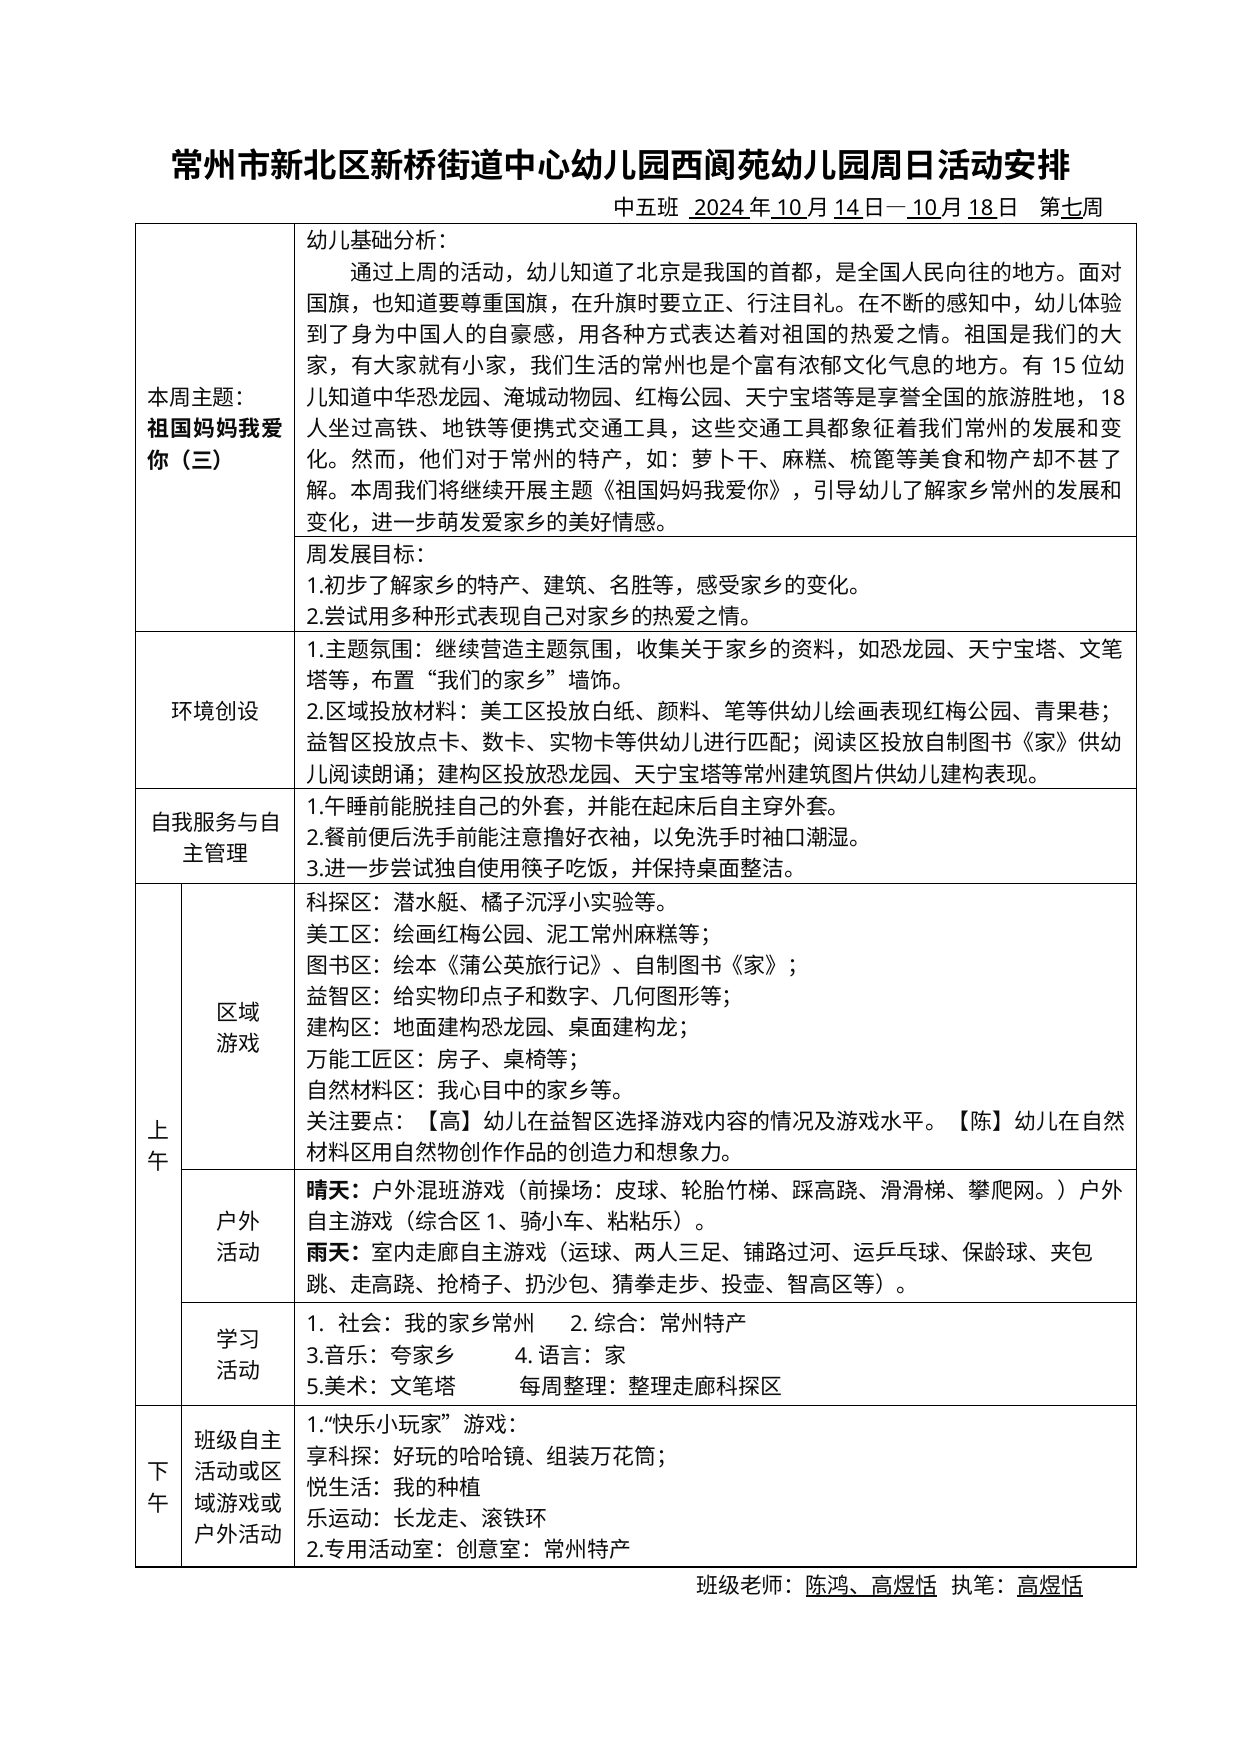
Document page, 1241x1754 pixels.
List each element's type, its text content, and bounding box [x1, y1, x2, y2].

table_cell 晴天：户外混班游戏（前操场：皮球、轮胎竹梯、踩高跷、滑滑梯、攀爬网。）户外自主游戏（综合区1、骑小车、粘粘乐）。 雨天：室内走廊自主游戏（运球、两人三足、铺路过河、运乒乓球、保龄球、夹包跳、走高跷、抢椅子、扔沙包、猜拳走步、投壶、智高区等）。 [295, 1170, 1136, 1302]
text 中五班 2024 年 10 月 14日— 10月 18日 第七周 [136, 185, 1104, 223]
table_cell 科探区：潜水艇、橘子沉浮小实验等。 美工区：绘画红梅公园、泥工常州麻糕等； 图书区：绘本《蒲公英旅行记》、自制图书《家》； 益智区：给实物印点子和数字、几何图形等； 建构区：地面建构恐龙园、桌面建构龙； 万能工匠区：房子、桌椅等； 自然材料区：我心目中的家乡等。 关注要点：【高】幼儿在益智区选择游戏内容的情况及游戏水平。【陈】幼儿在自然材料区用自然物创作作品的创造力和想象力。 [295, 884, 1136, 1169]
text 班级老师：陈鸿、高煜恬 执笔：高煜恬 [136, 1568, 1082, 1600]
text 常州市新北区新桥街道中心幼儿园西阆苑幼儿园周日活动安排 [136, 148, 1104, 185]
table_cell 自我服务与自主管理 [136, 789, 294, 883]
table_header 幼儿基础分析： 通过上周的活动，幼儿知道了北京是我国的首都，是全国人民向往的地方。面对国旗，也知道要尊重国旗，在升旗时要立正、行注目礼。在不断的感知中，幼儿体验到了身为中国人的自豪感，用各种方式表达着对祖国的热爱之情。祖国是我们的大家，有大家就有小家，我们生活的常州也是个富有浓郁文化气息的地方。有15位幼儿知道中华恐龙园、淹城动物园、红梅公园、天宁宝塔等是享誉全国的旅游胜地，18人坐过高铁、地铁等便携式交通工具，这些交通工具都象征着我们常州的发展和变化。然而，他们对于常州的特产，如：萝卜干、麻糕、梳篦等美食和物产却不甚了解。本周我们将继续开展主题《祖国妈妈我爱你》，引导幼儿了解家乡常州的发展和变化，进一步萌发爱家乡的美好情感。 [295, 224, 1136, 536]
table_cell 户外 活动 [182, 1170, 294, 1302]
table_cell 1.“快乐小玩家”游戏： 享科探：好玩的哈哈镜、组装万花筒； 悦生活：我的种植 乐运动：长龙走、滚铁环 2.专用活动室：创意室：常州特产 [295, 1406, 1136, 1566]
table_cell 学习 活动 [182, 1303, 294, 1404]
table_cell 社会：我的家乡常州 2. 综合：常州特产 3.音乐：夸家乡 4. 语言：家 5.美术：文笔塔 每周整理：整理走廊科探区 [295, 1303, 1136, 1404]
table_cell 区域 游戏 [182, 884, 294, 1169]
table_cell 下午 [136, 1406, 181, 1566]
table_cell 班级自主活动或区域游戏或户外活动 [182, 1406, 294, 1566]
table_cell 上午 [136, 884, 181, 1404]
table_cell 环境创设 [136, 632, 294, 788]
table_header 本周主题： 祖国妈妈我爱你（三） [136, 224, 294, 631]
table_cell 1.主题氛围：继续营造主题氛围，收集关于家乡的资料，如恐龙园、天宁宝塔、文笔塔等，布置“我们的家乡”墙饰。 2.区域投放材料：美工区投放白纸、颜料、笔等供幼儿绘画表现红梅公园、青果巷；益智区投放点卡、数卡、实物卡等供幼儿进行匹配；阅读区投放自制图书《家》供幼儿阅读朗诵；建构区投放恐龙园、天宁宝塔等常州建筑图片供幼儿建构表现。 [295, 632, 1136, 788]
table_cell 1.午睡前能脱挂自己的外套，并能在起床后自主穿外套。 2.餐前便后洗手前能注意撸好衣袖，以免洗手时袖口潮湿。 3.进一步尝试独自使用筷子吃饭，并保持桌面整洁。 [295, 789, 1136, 883]
table_cell 周发展目标： 1.初步了解家乡的特产、建筑、名胜等，感受家乡的变化。 2.尝试用多种形式表现自己对家乡的热爱之情。 [295, 537, 1136, 631]
